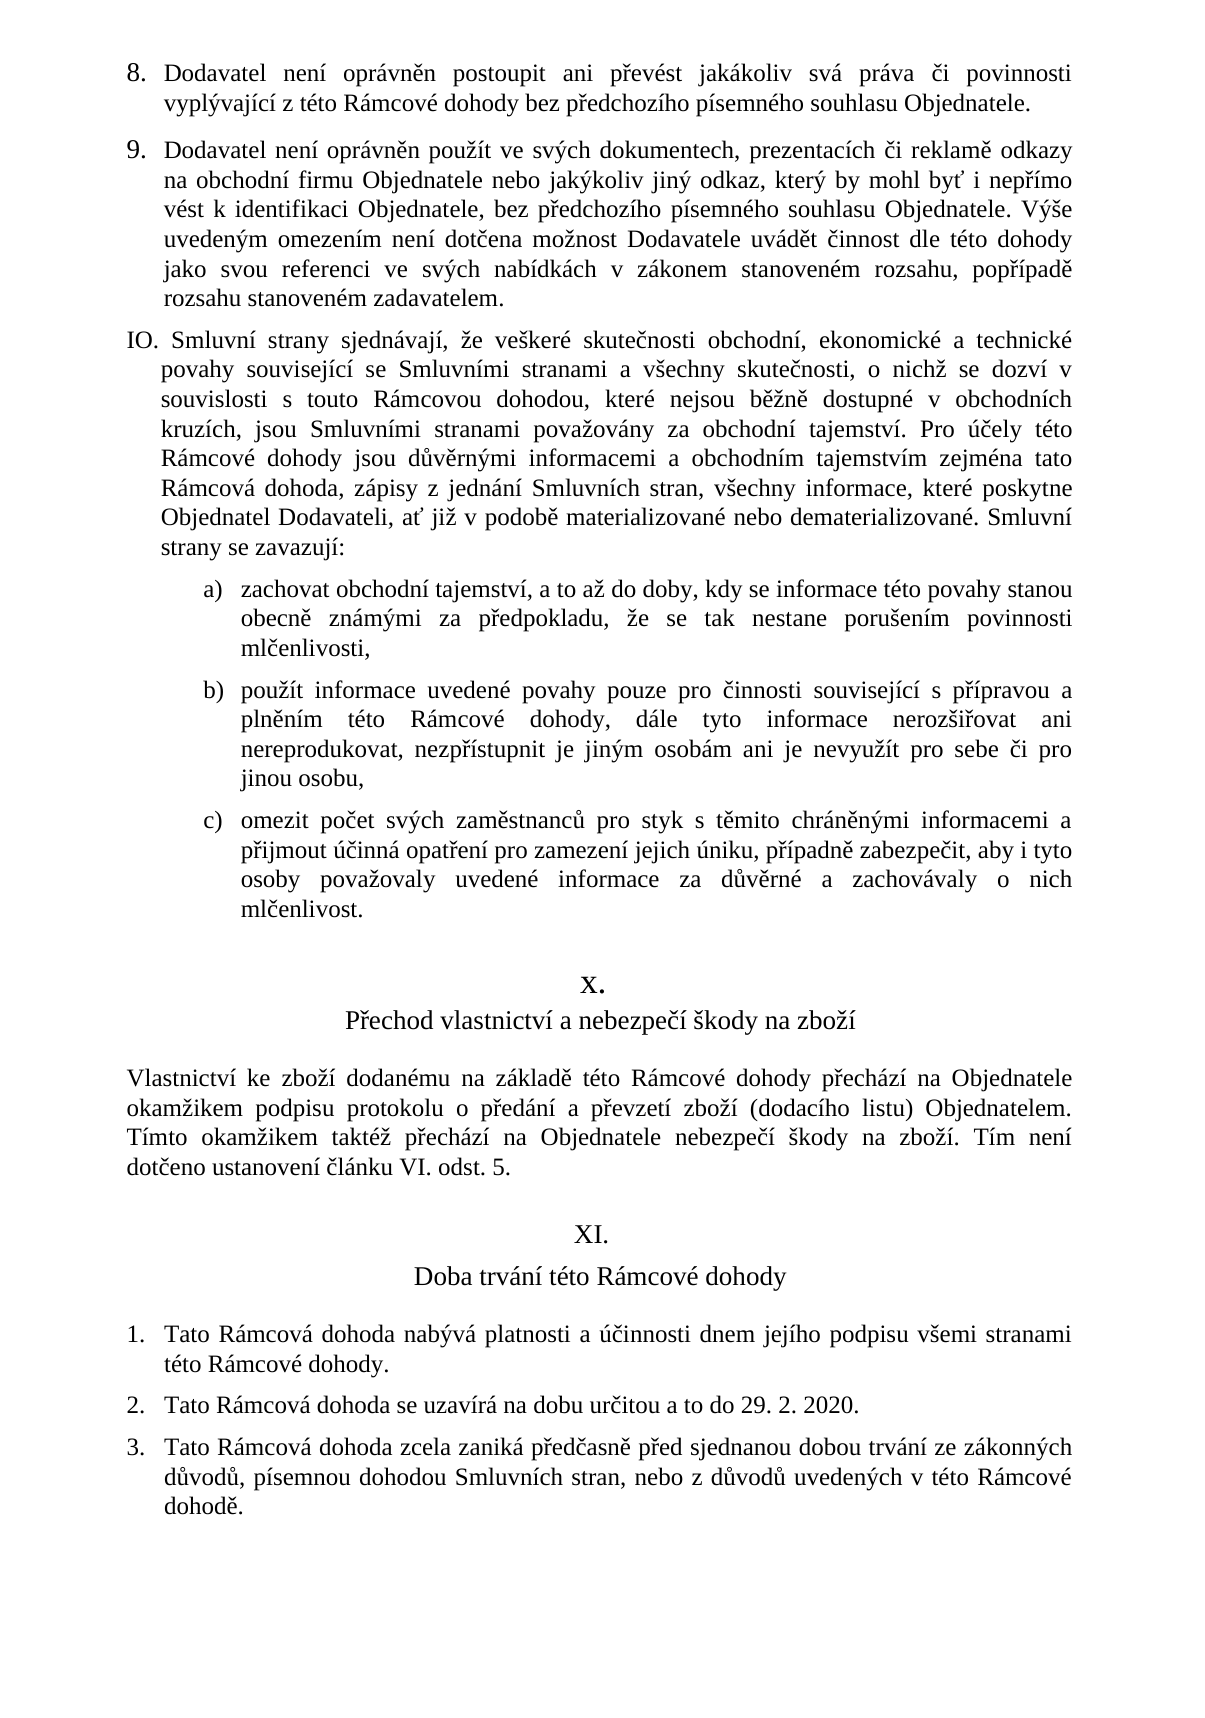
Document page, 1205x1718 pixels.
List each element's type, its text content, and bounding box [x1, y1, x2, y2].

text XI. [132, 1218, 1050, 1249]
text IO. Smluvní strany sjednávají, že veškeré skutečnosti obchodní, ekonomické a technické povahy související se Smluvními stranami a všechny skutečnosti, o nichž se dozví v souvislosti s touto Rámcovou dohodou, které nejsou běžně dostupné v obchodních kruzích, jsou Smluvními stranami považovány za obchodní tajemství. Pro účely této Rámcové dohody jsou důvěrnými informacemi a obchodním tajemstvím zejména tato Rámcová dohoda, zápisy z jednání Smluvních stran, všechny informace, které poskytne Objednatel Dodavateli, ať již v podobě materializované nebo dematerializované. Smluvní strany se zavazují: [126, 325, 1073, 561]
text x. [124, 960, 1062, 1001]
list použít informace uvedené povahy pouze pro činnosti související s přípravou a plněním této Rámcové dohody, dále tyto informace nerozšiřovat ani nereprodukovat, nezpřístupnit je jiným osobám ani je nevyužít pro sebe či pro jinou osobu, [203, 675, 1073, 792]
text Doba trvání této Rámcové dohody [132, 1260, 1068, 1291]
text Přechod vlastnictví a nebezpečí škody na zboží [132, 1004, 1068, 1035]
list zachovat obchodní tajemství, a to až do doby, kdy se informace této povahy stanou obecně známými za předpokladu, že se tak nestane porušením povinnosti mlčenlivosti, [203, 574, 1073, 662]
list Dodavatel není oprávněn postoupit ani převést jakákoliv svá práva či povinnosti vyplývající z této Rámcové dohody bez předchozího písemného souhlasu Objednatele. [126, 56, 1073, 117]
list omezit počet svých zaměstnanců pro styk s těmito chráněnými informacemi a přijmout účinná opatření pro zamezení jejich úniku, případně zabezpečit, aby i tyto osoby považovaly uvedené informace za důvěrné a zachovávaly o nich mlčenlivost. [203, 805, 1073, 923]
list Tato Rámcová dohoda zcela zaniká předčasně před sjednanou dobou trvání ze zákonných důvodů, písemnou dohodou Smluvních stran, nebo z důvodů uvedených v této Rámcové dohodě. [126, 1432, 1073, 1520]
list Tato Rámcová dohoda nabývá platnosti a účinnosti dnem jejího podpisu všemi stranami této Rámcové dohody. [126, 1319, 1073, 1377]
text Vlastnictví ke zboží dodanému na základě této Rámcové dohody přechází na Objednatele okamžikem podpisu protokolu o předání a převzetí zboží (dodacího listu) Objednatelem. Tímto okamžikem taktéž přechází na Objednatele nebezpečí škody na zboží. Tím není dotčeno ustanovení článku VI. odst. 5. [126, 1063, 1073, 1181]
list Tato Rámcová dohoda se uzavírá na dobu určitou a to do 29. 2. 2020. [126, 1390, 1073, 1419]
list Dodavatel není oprávněn použít ve svých dokumentech, prezentacích či reklamě odkazy na obchodní firmu Objednatele nebo jakýkoliv jiný odkaz, který by mohl byť i nepřímo vést k identifikaci Objednatele, bez předchozího písemného souhlasu Objednatele. Výše uvedeným omezením není dotčena možnost Dodavatele uvádět činnost dle této dohody jako svou referenci ve svých nabídkách v zákonem stanoveném rozsahu, popřípadě rozsahu stanoveném zadavatelem. [126, 133, 1073, 312]
